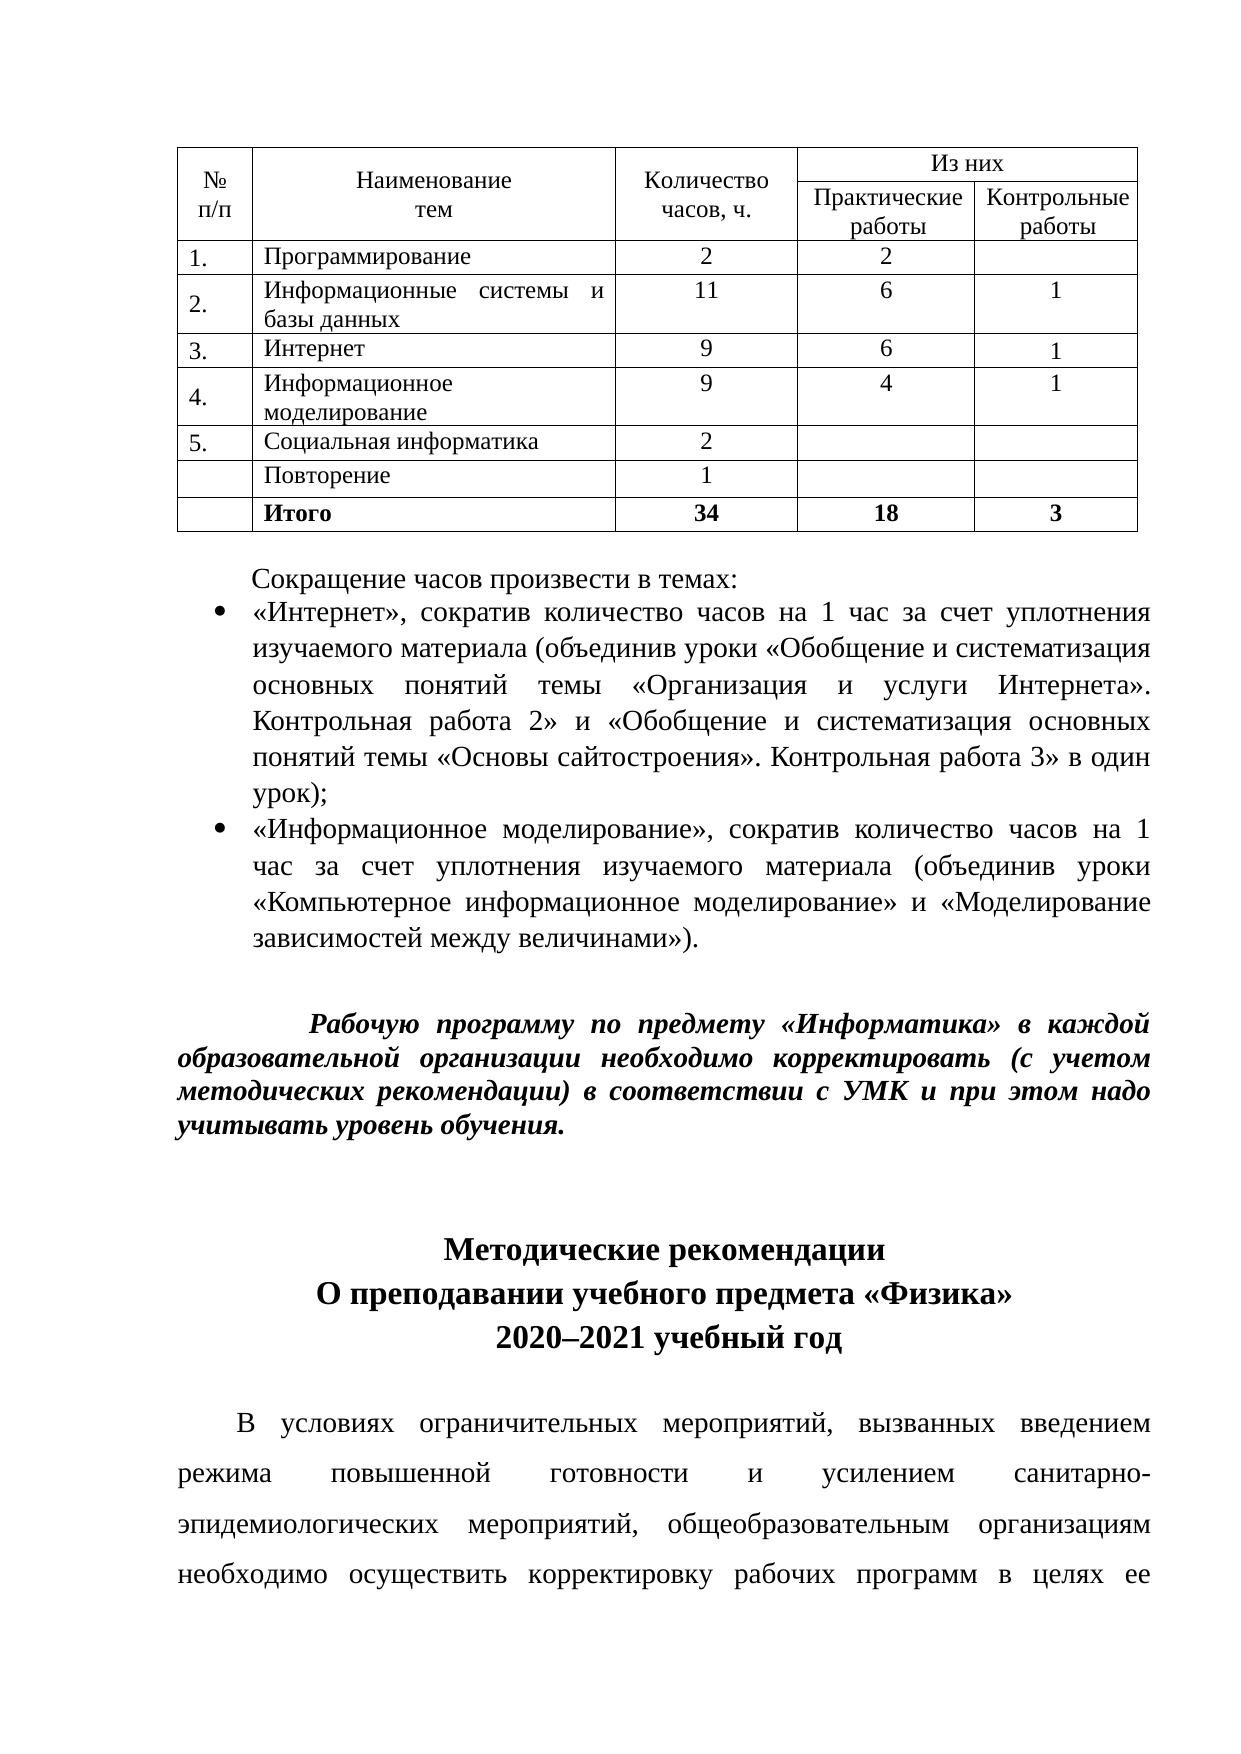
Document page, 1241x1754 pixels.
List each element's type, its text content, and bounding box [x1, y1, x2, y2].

table_cell 2 [616, 426, 797, 459]
table_cell 4. [178, 368, 252, 425]
table_cell Информационное моделирование [253, 368, 615, 425]
list «Интернет», сократив количество часов на 1 час за счет уплотнения изучаемого материала (объединив уроки «Обобщение и систематизация основных понятий темы «Организация и услуги Интернета». Контрольная работа 2» и «Обобщение и систематизация основных понятий темы «Основы сайтостроения». Контрольная работа 3» в один урок); [215, 594, 1152, 809]
table_cell 1. [178, 241, 252, 274]
table_cell Контрольные работы [975, 182, 1137, 240]
table_cell 5. [178, 426, 252, 459]
table_cell [178, 498, 252, 531]
text Рабочую программу по предмету «Информатика» в каждой образовательной организации необходимо корректировать (с учетом методических рекомендации) в соответствии с УМК и при этом надо учитывать уровень обучения. [177, 1006, 1152, 1140]
table_cell [178, 461, 252, 497]
table_cell [798, 461, 974, 497]
text 2020–2021 учебный год [177, 1317, 1152, 1356]
table_cell [798, 426, 974, 459]
table_cell 1 [975, 275, 1137, 332]
table_cell 1 [975, 334, 1137, 367]
table_header Количество часов, ч. [616, 148, 797, 240]
table_cell 3. [178, 334, 252, 367]
table_cell 2 [616, 241, 797, 274]
table_cell Повторение [253, 461, 615, 497]
table_cell Социальная информатика [253, 426, 615, 459]
table_cell Информационные системы и базы данных [253, 275, 615, 332]
table_cell 1 [616, 461, 797, 497]
table_header Наименование тем [253, 148, 615, 240]
table_cell 6 [798, 275, 974, 332]
table_cell [975, 426, 1137, 459]
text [177, 1405, 1152, 1590]
table_cell 6 [798, 334, 974, 367]
text Сокращение часов произвести в темах: [177, 561, 1152, 594]
table_cell [975, 241, 1137, 274]
text Методические рекомендации [177, 1229, 1152, 1267]
table_cell Программирование [253, 241, 615, 274]
table_cell 34 [616, 498, 797, 531]
table_cell 2 [798, 241, 974, 274]
table_cell Итого [253, 498, 615, 531]
table_cell 18 [798, 498, 974, 531]
table_cell 9 [616, 368, 797, 425]
table_header Из них [798, 148, 1137, 181]
table_cell [975, 461, 1137, 497]
list «Информационное моделирование», сократив количество часов на 1 час за счет уплотнения изучаемого материала (объединив уроки «Компьютерное информационное моделирование» и «Моделирование зависимостей между величинами»). [215, 811, 1152, 953]
table_cell 11 [616, 275, 797, 332]
table_cell 2. [178, 275, 252, 332]
table_cell 4 [798, 368, 974, 425]
table_cell 1 [975, 368, 1137, 425]
table_cell Интернет [253, 334, 615, 367]
table_header № п/п [178, 148, 252, 240]
table_cell 3 [975, 498, 1137, 531]
table_cell 9 [616, 334, 797, 367]
table_cell Практические работы [798, 182, 974, 240]
text О преподавании учебного предмета «Физика» [177, 1273, 1152, 1311]
